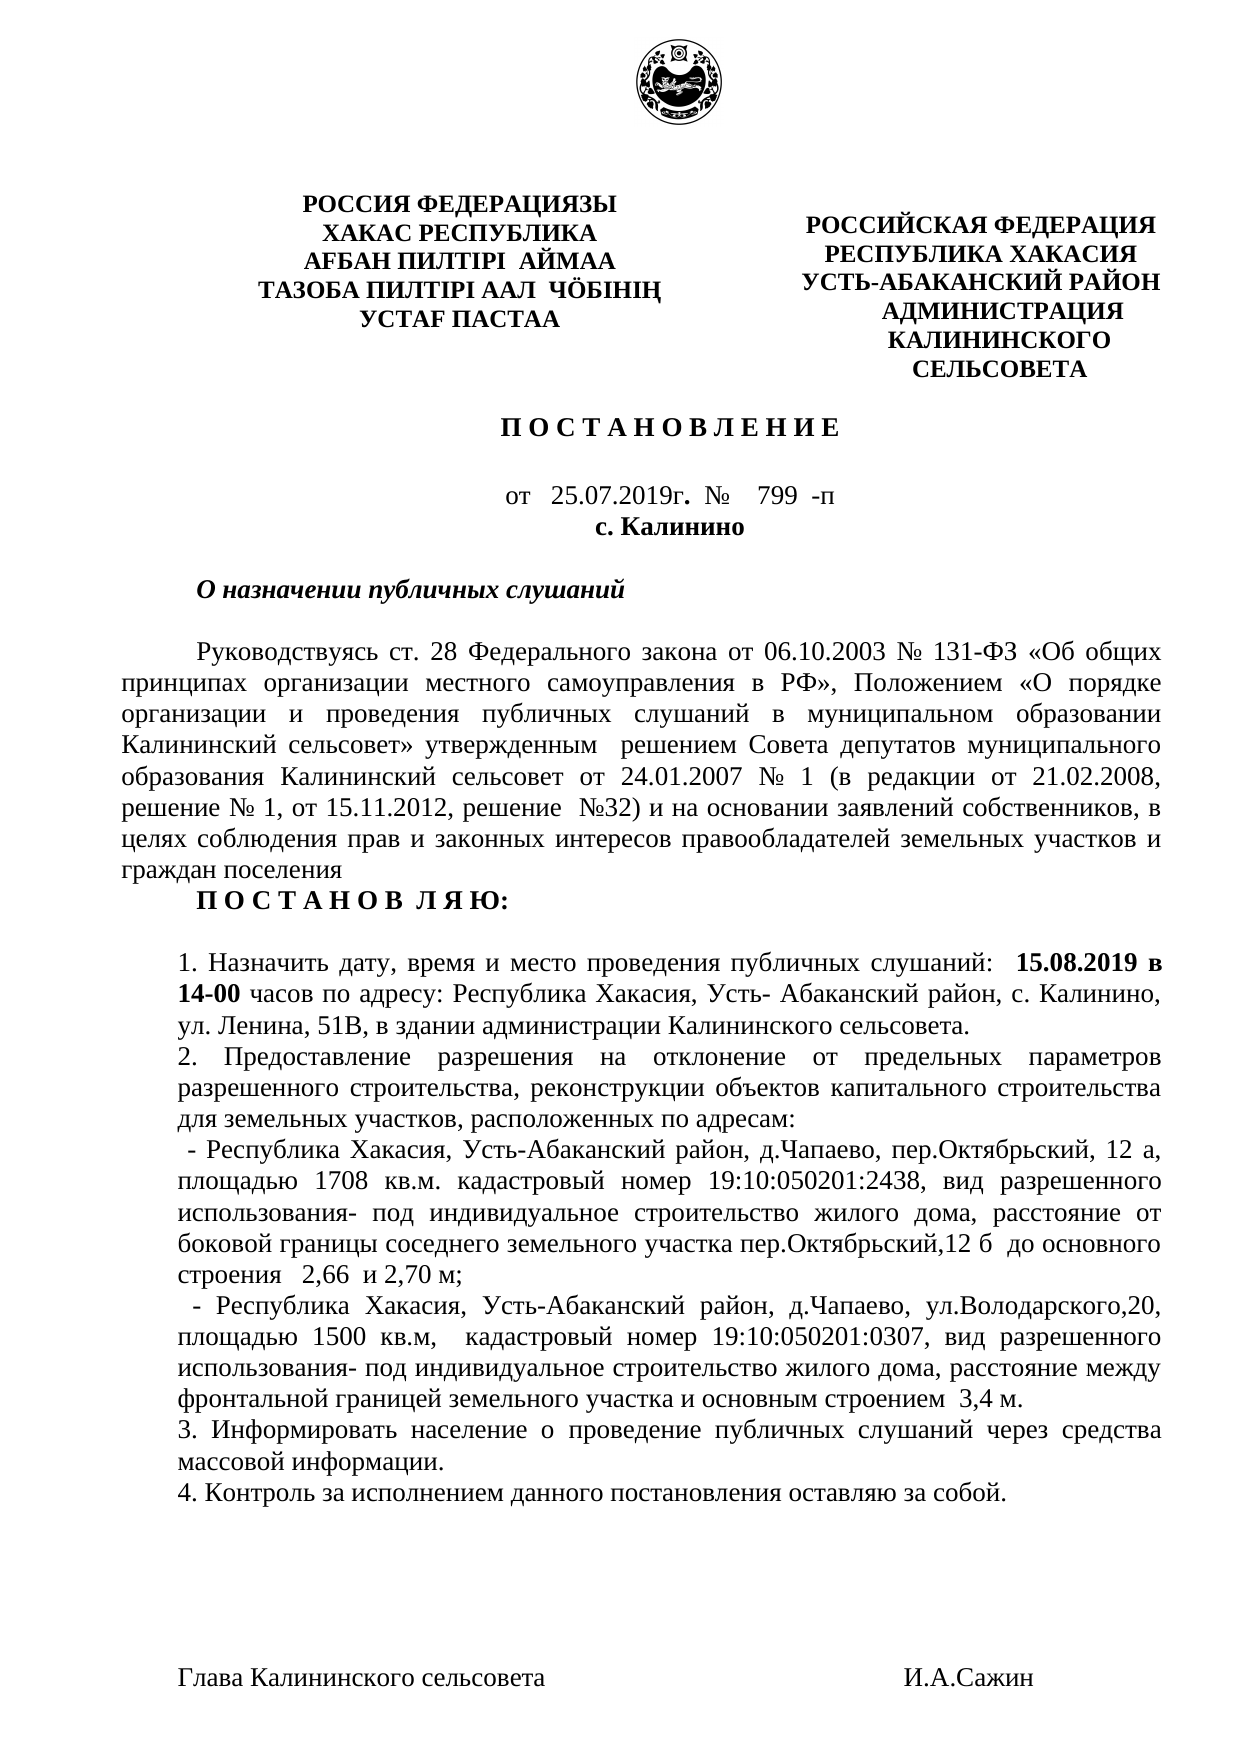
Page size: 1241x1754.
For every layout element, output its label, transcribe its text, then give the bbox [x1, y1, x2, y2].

text - Республика Хакасия, Усть-Абаканский район, д.Чапаево, пер.Октябрьский, 12 а, площадью 1708 кв.м. кадастровый номер 19:10:050201:2438, вид разрешенного использования- под индивидуальное строительство жилого дома, расстояние от боковой границы соседнего земельного участка пер.Октябрьский,12 б до основного строения 2,66 и 2,70 м; [177, 1133, 1162, 1289]
text Руководствуясь ст. 28 Федерального закона от 06.10.2003 № 131-ФЗ «Об общих принципах организации местного самоуправления в РФ», Положением «О порядке организации и проведения публичных слушаний в муниципальном образовании Калининский сельсовет» утвержденным решением Совета депутатов муниципального образования Калининский сельсовет от 24.01.2007 № 1 (в редакции от 21.02.2008, решение № 1, от 15.11.2012, решение №32) и на основании заявлений собственников, в целях соблюдения прав и законных интересов правообладателей земельных участков и граждан поселения [121, 635, 1162, 884]
text 4. Контроль за исполнением данного постановления оставляю за собой. [177, 1476, 1162, 1507]
text Глава Калининского сельсовета И.А.Сажин [177, 1661, 1162, 1692]
text П О С Т А Н О В Л Я Ю: [121, 884, 1162, 915]
table_header РОССИЙСКАЯ ФЕДЕРАЦИЯ РЕСПУБЛИКА ХАКАСИЯ УСТЬ-АБАКАНСКИЙ РАЙОН АДМИНИСТРАЦИЯ КАЛИНИНСКОГО СЕЛЬСОВЕТА [753, 38, 1208, 411]
text П О С Т А Н О В Л Е Н И Е [177, 411, 1162, 442]
text с. Калинино [177, 510, 1162, 542]
text 1. Назначить дату, время и место проведения публичных слушаний: 15.08.2019 в 14-00 часов по адресу: Республика Хакасия, Усть- Абаканский район, с. Калинино, ул. Ленина, 51В, в здании администрации Калининского сельсовета. [177, 946, 1162, 1040]
text 2. Предоставление разрешения на отклонение от предельных параметров разрешенного строительства, реконструкции объектов капитального строительства для земельных участков, расположенных по адресам: [177, 1040, 1162, 1133]
text 3. Информировать население о проведение публичных слушаний через средства массовой информации. [177, 1414, 1162, 1476]
text от 25.07.2019г. № 799 -п [177, 479, 1162, 510]
picture [634, 37, 724, 127]
text - Республика Хакасия, Усть-Абаканский район, д.Чапаево, ул.Володарского,20, площадью 1500 кв.м, кадастровый номер 19:10:050201:0307, вид разрешенного использования- под индивидуальное строительство жилого дома, расстояние между фронтальной границей земельного участка и основным строением 3,4 м. [177, 1289, 1162, 1414]
text О назначении публичных слушаний [121, 573, 1162, 604]
table_header РОССИЯ ФЕДЕРАЦИЯЗЫ ХАКАС РЕСПУБЛИКА АFБАН ПИЛТIРI АЙМАА ТАЗОБА ПИЛТIРI ААЛ ЧÖБIНIҢ УСТАF ПАСТАА [166, 38, 753, 411]
